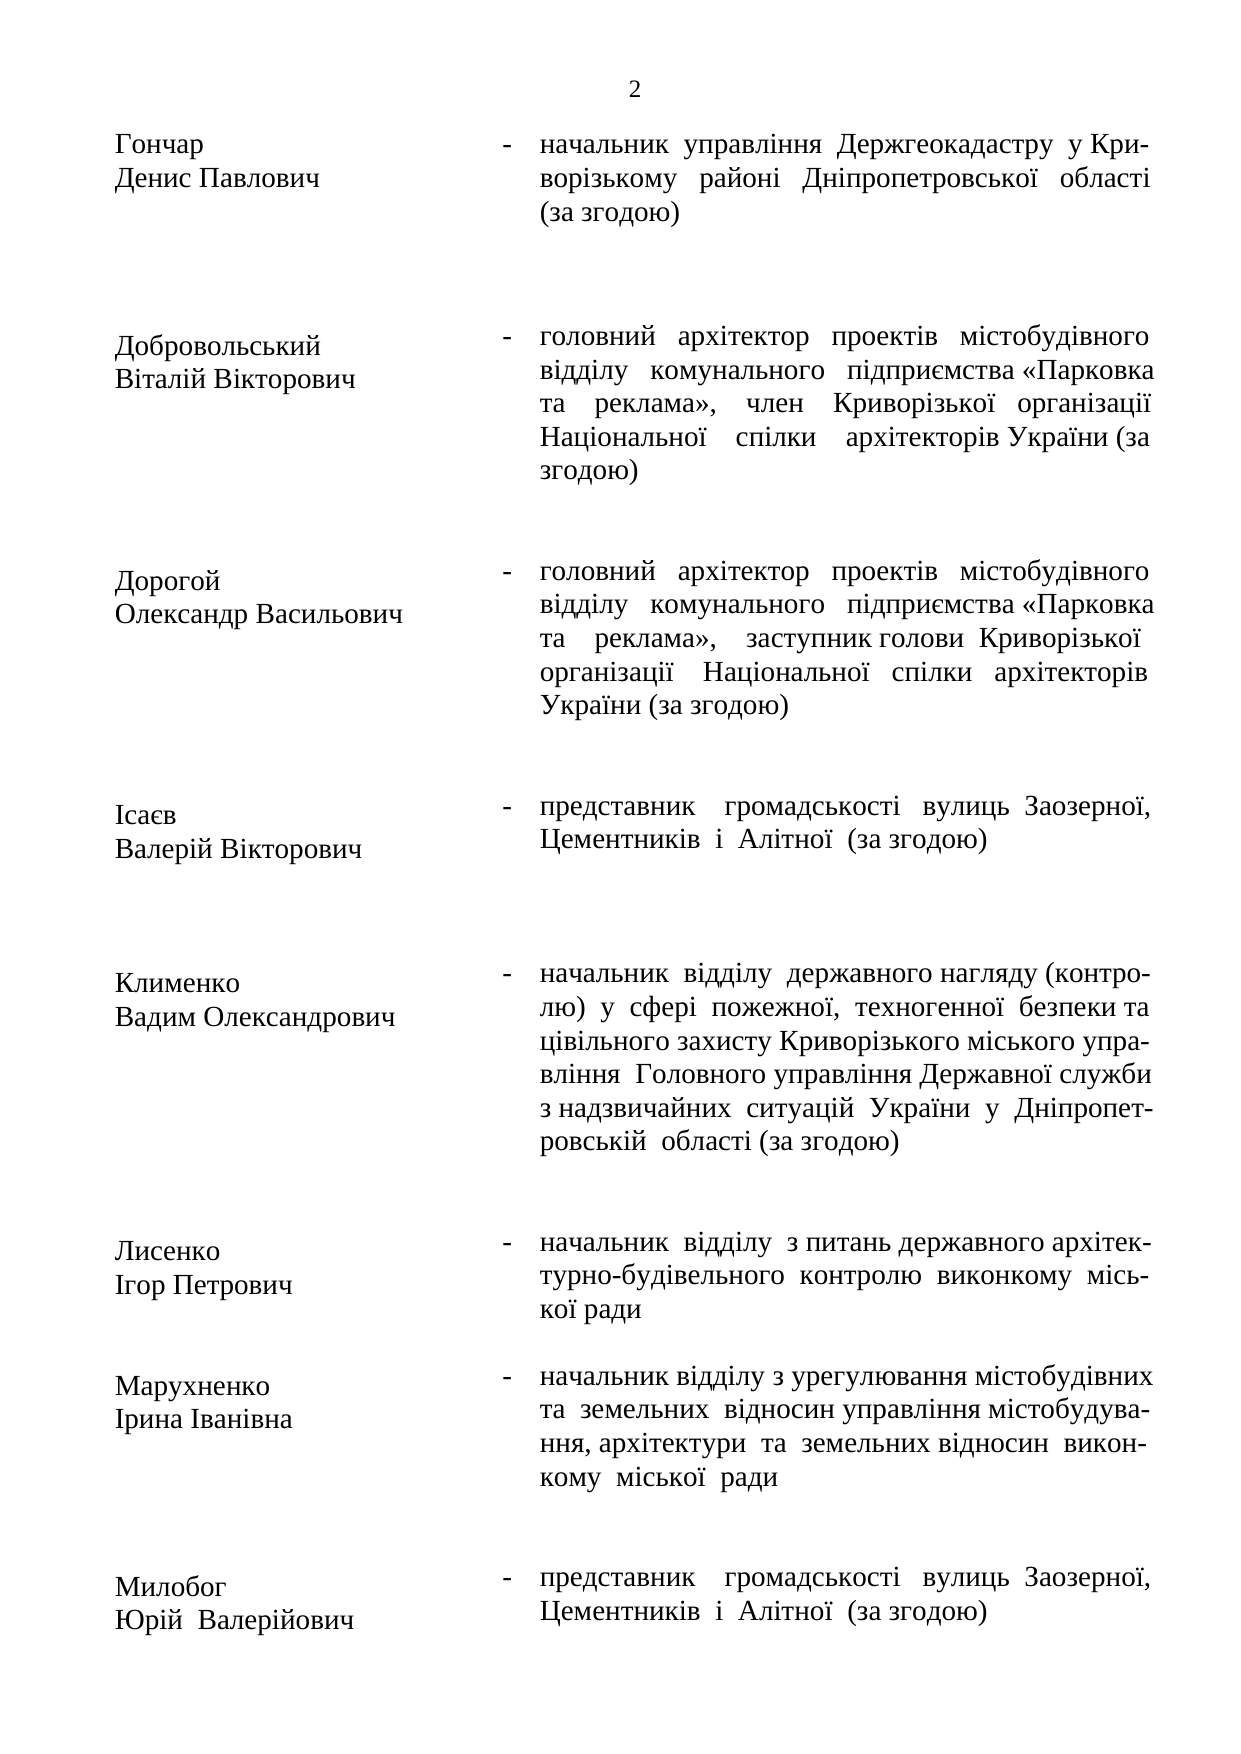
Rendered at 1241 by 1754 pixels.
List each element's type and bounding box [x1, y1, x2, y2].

table_header [487, 127, 1167, 1660]
table_header [103, 127, 487, 1660]
